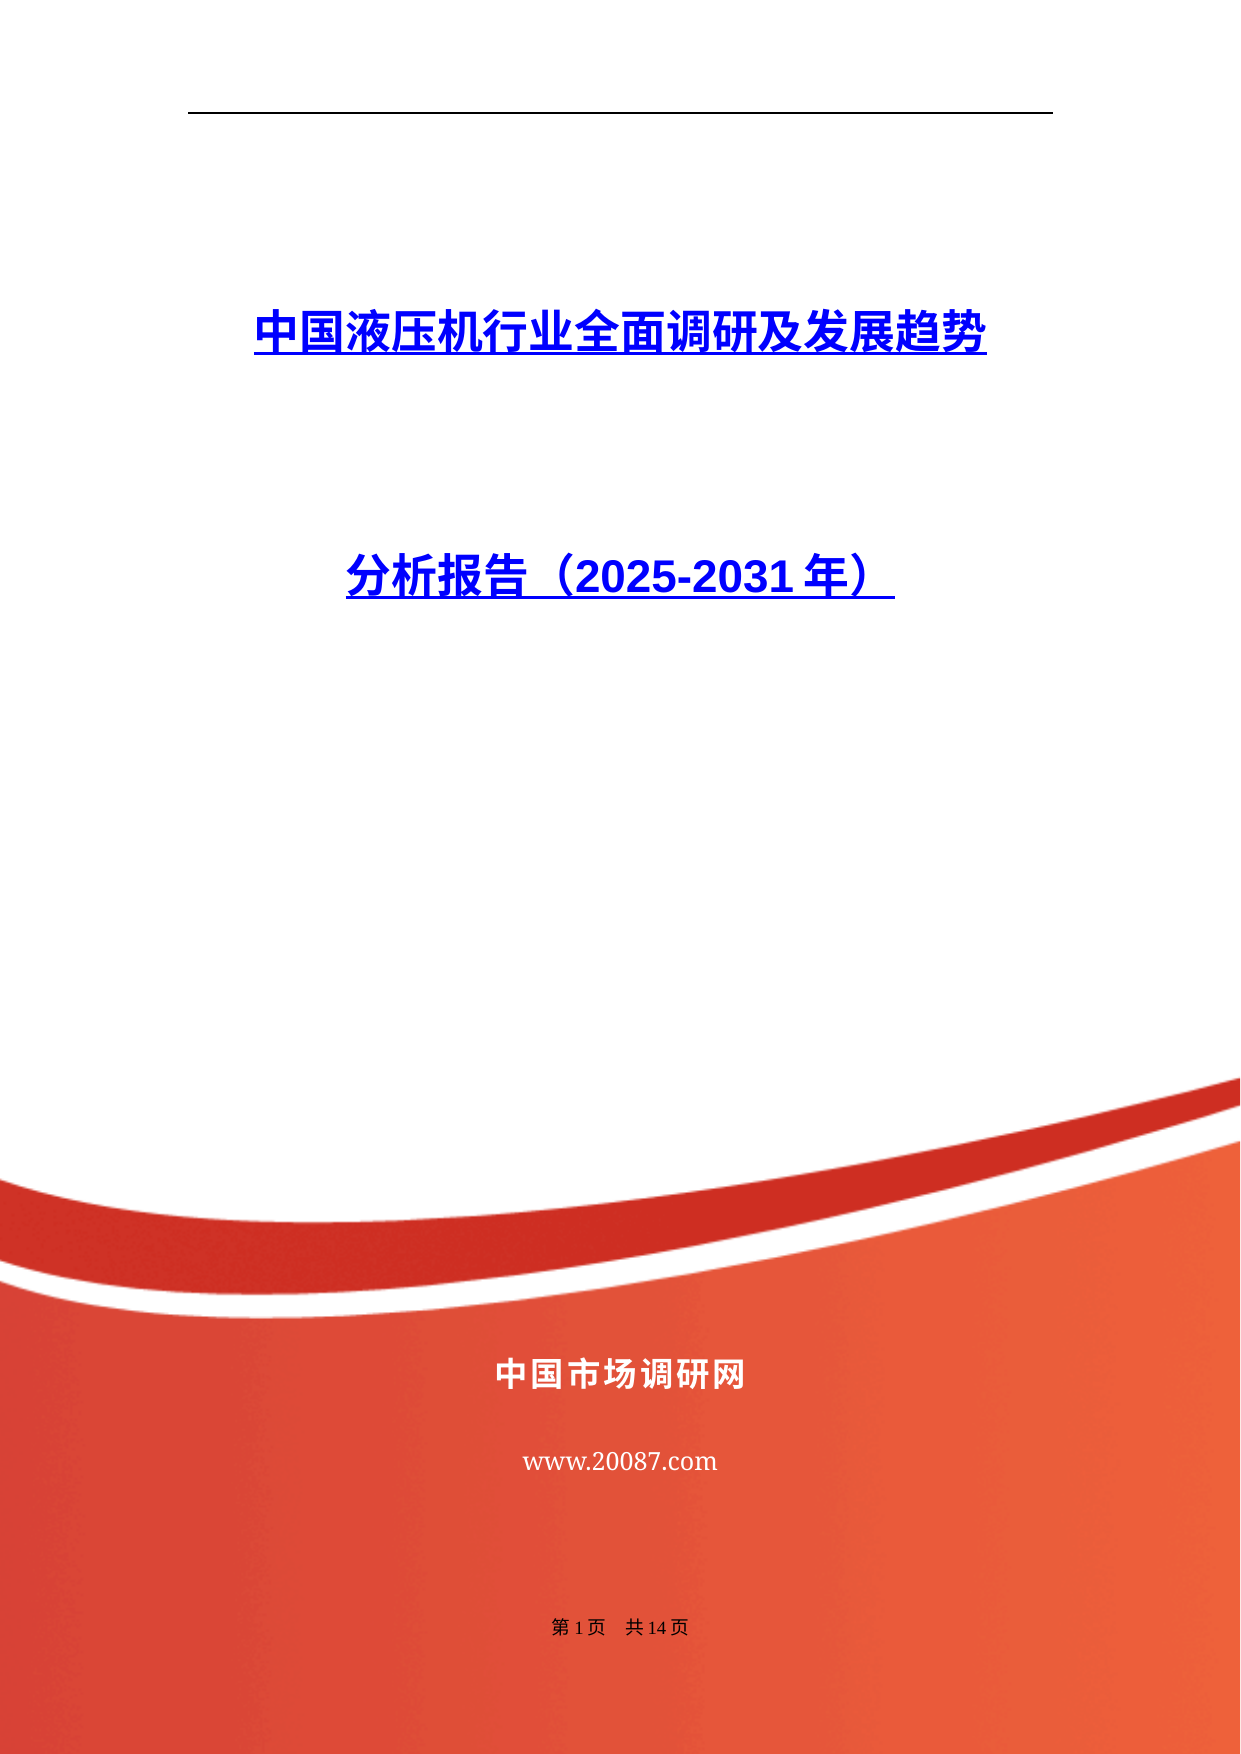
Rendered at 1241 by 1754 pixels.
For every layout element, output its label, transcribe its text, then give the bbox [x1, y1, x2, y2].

subtitle 中国市场调研网 [187, 1339, 1053, 1404]
table_header 中国液压机行业全面调研及发展趋势分析报告（2025-2031年） [188, 207, 1053, 773]
picture [0, 1006, 1241, 1754]
text www.20087.com [187, 1428, 1053, 1493]
